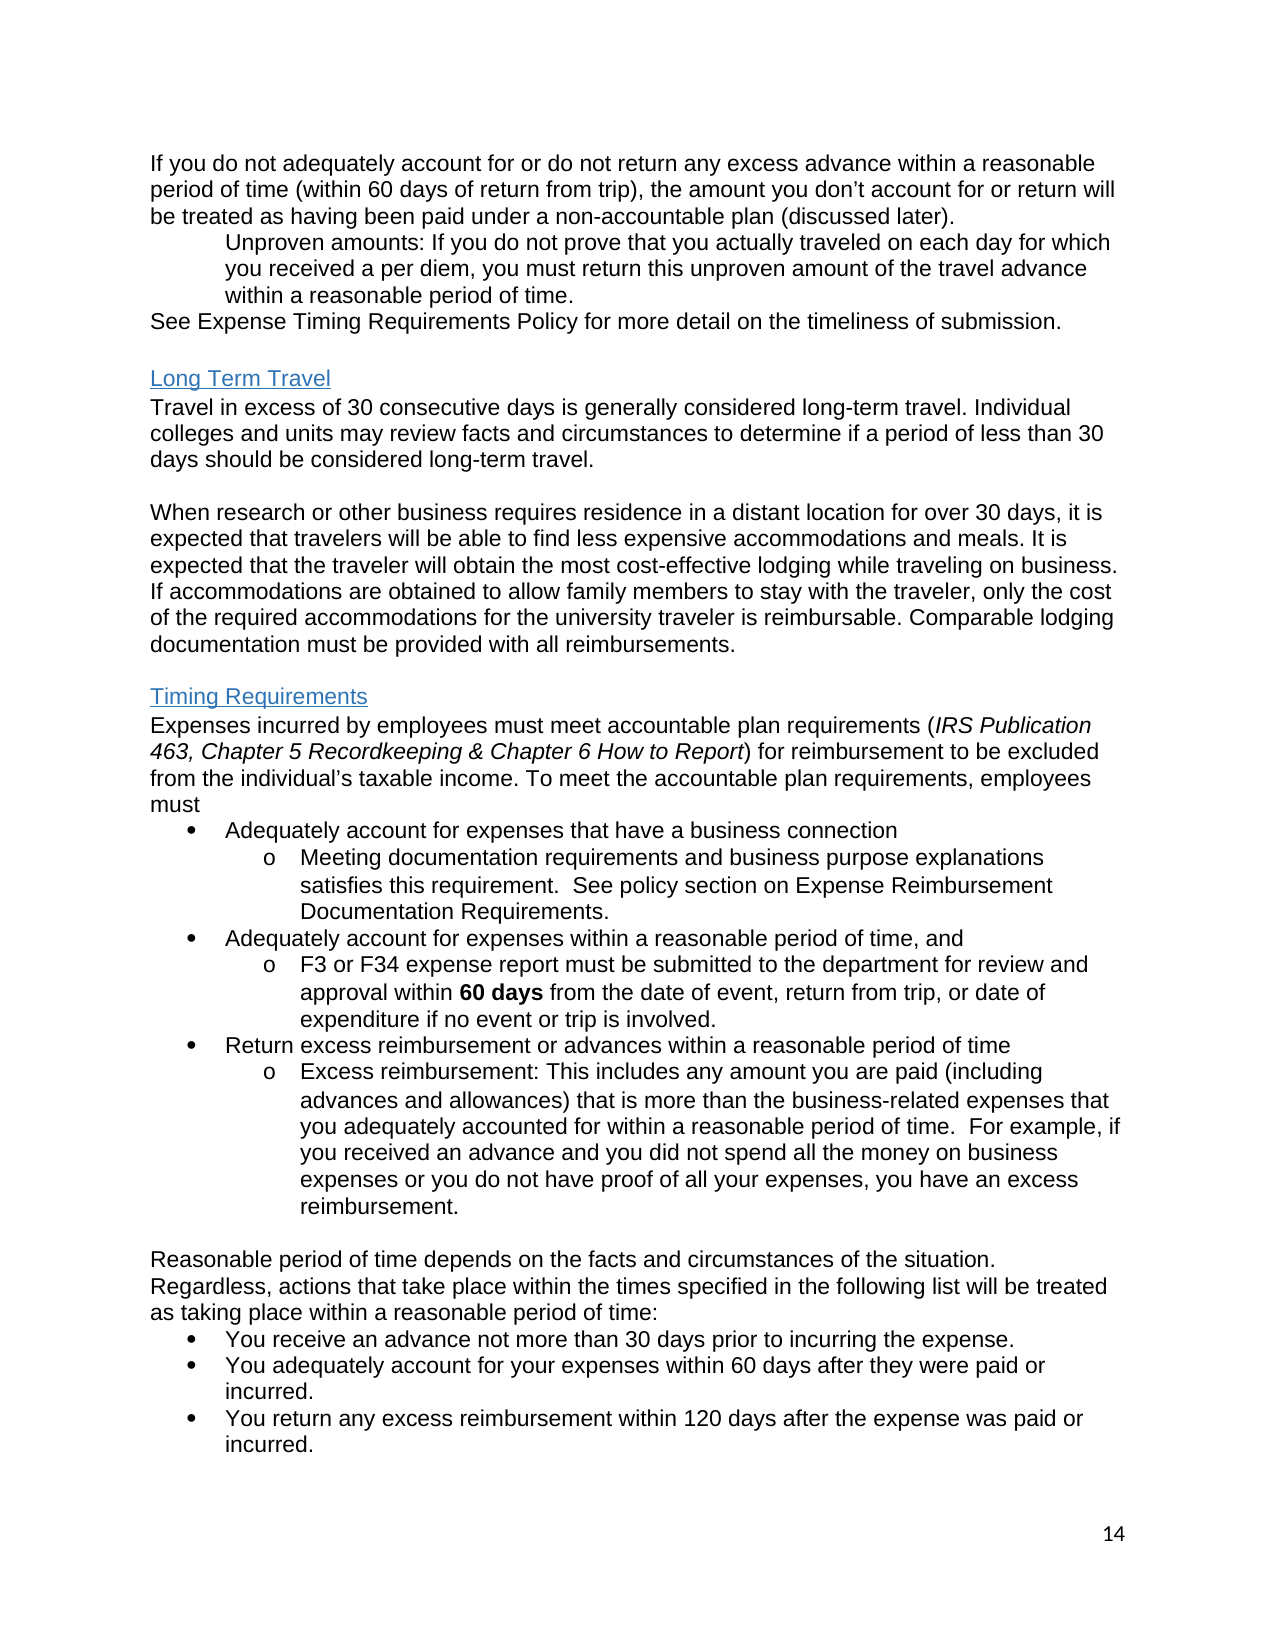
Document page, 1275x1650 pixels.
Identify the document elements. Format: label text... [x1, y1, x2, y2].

list Adequately account for expenses within a reasonable period of time, and [187, 924, 1125, 951]
text When research or other business requires residence in a distant location for over 30 days, it is expected that travelers will be able to find less expensive accommodations and meals. It is expected that the traveler will obtain the most cost-effective lodging while traveling on business. If accommodations are obtained to allow family members to stay with the traveler, only the cost of the required accommodations for the university traveler is reimbursable. Comparable lodging documentation must be provided with all reimbursements. [150, 499, 1125, 657]
list You receive an advance not more than 30 days prior to incurring the expense. [187, 1326, 1125, 1352]
list Adequately account for expenses that have a business connection [187, 817, 1125, 843]
text If you do not adequately account for or do not return any excess advance within a reasonable period of time (within 60 days of return from trip), the amount you don’t account for or return will be treated as having been paid under a non-accountable plan (discussed later). [150, 150, 1125, 229]
text Expenses incurred by employees must meet accountable plan requirements (IRS Publication 463, Chapter 5 Recordkeeping & Chapter 6 How to Report) for reimbursement to be excluded from the individual’s taxable income. To meet the accountable plan requirements, employees must [150, 712, 1125, 817]
text See Expense Timing Requirements Policy for more detail on the timeliness of submission. [150, 308, 1125, 334]
subtitle Long Term Travel [150, 365, 1125, 391]
subtitle Timing Requirements [150, 683, 1125, 710]
list You adequately account for your expenses within 60 days after they were paid or incurred. [187, 1352, 1125, 1404]
list Return excess reimbursement or advances within a reasonable period of time [187, 1032, 1125, 1058]
text Unproven amounts: If you do not prove that you actually traveled on each day for which you received a per diem, you must return this unproven amount of the travel advance within a reasonable period of time. [225, 229, 1125, 308]
list Excess reimbursement: This includes any amount you are paid (including advances and allowances) that is more than the business-related expenses that you adequately accounted for within a reasonable period of time. For example, if you received an advance and you did not spend all the money on business expenses or you do not have proof of all your expenses, you have an excess reimbursement. [262, 1058, 1125, 1220]
text Reasonable period of time depends on the facts and circumstances of the situation. Regardless, actions that take place within the times specified in the following list will be treated as taking place within a reasonable period of time: [150, 1246, 1125, 1326]
list F3 or F34 expense report must be submitted to the department for review and approval within 60 days from the date of event, return from trip, or date of expenditure if no event or trip is involved. [262, 951, 1125, 1032]
text Travel in excess of 30 consecutive days is generally considered long-term travel. Individual colleges and units may review facts and circumstances to determine if a period of less than 30 days should be considered long-term travel. [150, 393, 1125, 472]
list You return any excess reimbursement within 120 days after the expense was paid or incurred. [187, 1404, 1125, 1457]
list Meeting documentation requirements and business purpose explanations satisfies this requirement. See policy section on Expense Reimbursement Documentation Requirements. [262, 843, 1125, 924]
